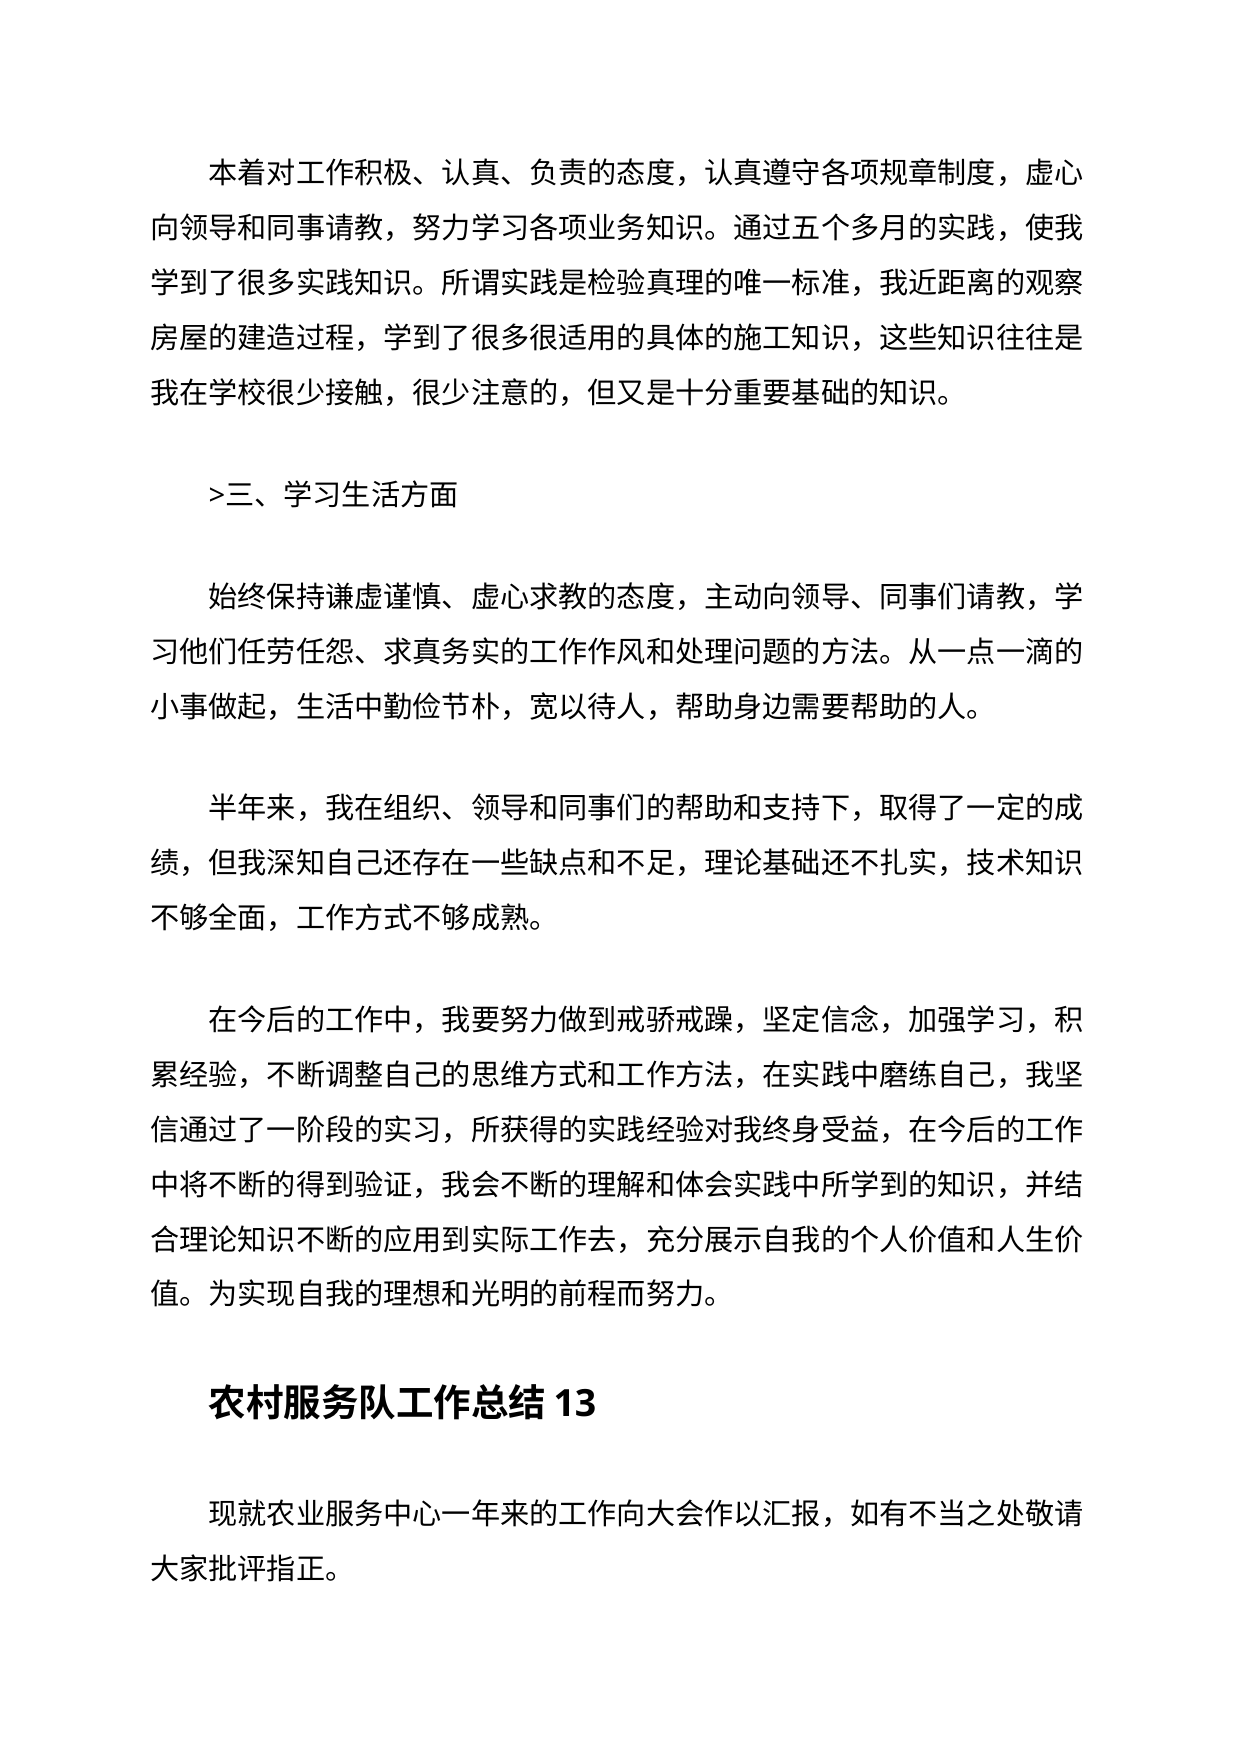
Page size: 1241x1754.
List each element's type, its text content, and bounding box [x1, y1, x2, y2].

text 现就农业服务中心一年来的工作向大会作以汇报，如有不当之处敬请大家批评指正。 [150, 1490, 1090, 1587]
text 本着对工作积极、认真、负责的态度，认真遵守各项规章制度，虚心向领导和同事请教，努力学习各项业务知识。通过五个多月的实践，使我学到了很多实践知识。所谓实践是检验真理的唯一标准，我近距离的观察房屋的建造过程，学到了很多很适用的具体的施工知识，这些知识往往是我在学校很少接触，很少注意的，但又是十分重要基础的知识。 [150, 150, 1090, 412]
text 半年来，我在组织、领导和同事们的帮助和支持下，取得了一定的成绩，但我深知自己还存在一些缺点和不足，理论基础还不扎实，技术知识不够全面，工作方式不够成熟。 [150, 785, 1090, 937]
text 农村服务队工作总结13 [150, 1373, 1090, 1427]
text 始终保持谦虚谨慎、虚心求教的态度，主动向领导、同事们请教，学习他们任劳任怨、求真务实的工作作风和处理问题的方法。从一点一滴的小事做起，生活中勤俭节朴，宽以待人，帮助身边需要帮助的人。 [150, 573, 1090, 725]
text 在今后的工作中，我要努力做到戒骄戒躁，坚定信念，加强学习，积累经验，不断调整自己的思维方式和工作方法，在实践中磨练自己，我坚信通过了一阶段的实习，所获得的实践经验对我终身受益，在今后的工作中将不断的得到验证，我会不断的理解和体会实践中所学到的知识，并结合理论知识不断的应用到实际工作去，充分展示自我的个人价值和人生价值。为实现自我的理想和光明的前程而努力。 [150, 996, 1090, 1313]
text >三、学习生活方面 [150, 471, 1090, 514]
